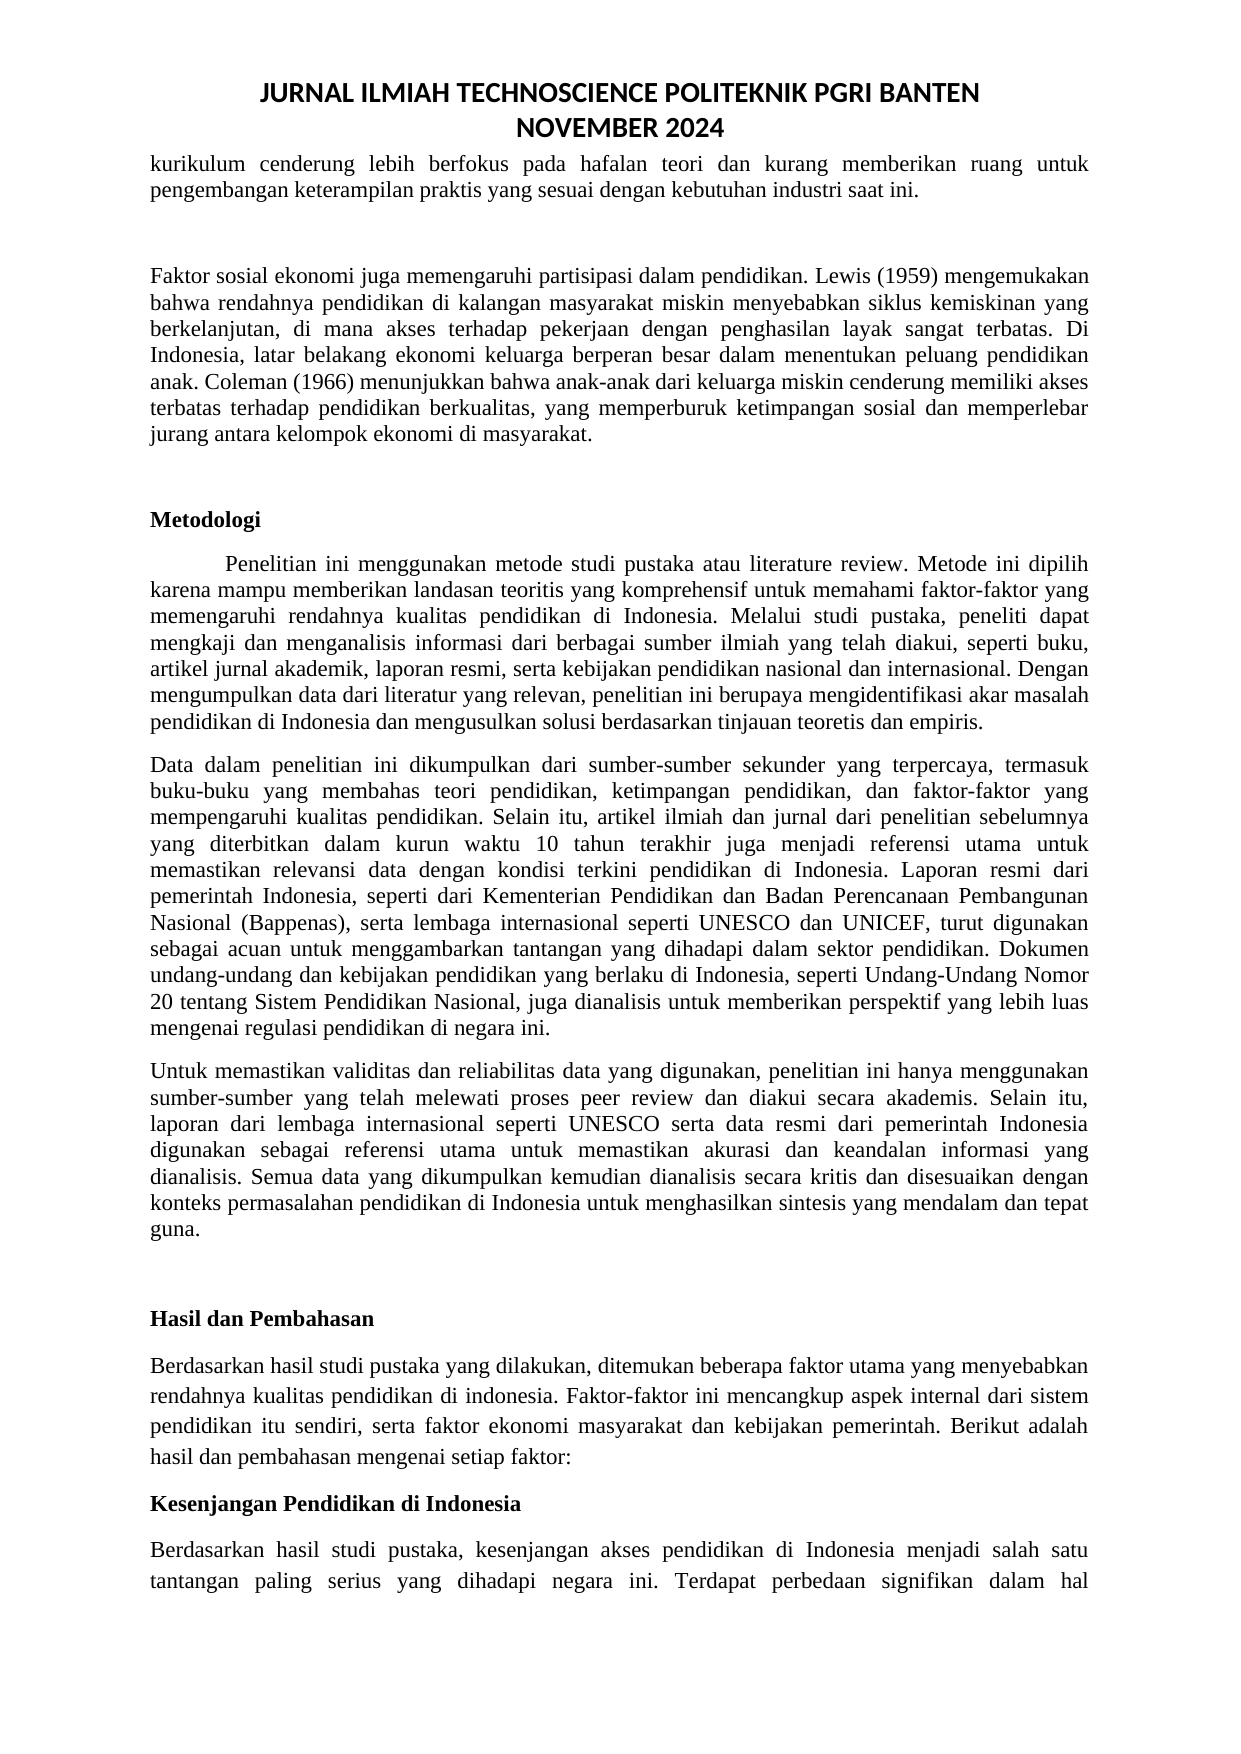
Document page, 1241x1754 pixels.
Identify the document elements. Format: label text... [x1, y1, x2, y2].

text Data dalam penelitian ini dikumpulkan dari sumber-sumber sekunder yang terpercaya, termasuk buku-buku yang membahas teori pendidikan, ketimpangan pendidikan, dan faktor-faktor yang mempengaruhi kualitas pendidikan. Selain itu, artikel ilmiah dan jurnal dari penelitian sebelumnya yang diterbitkan dalam kurun waktu 10 tahun terakhir juga menjadi referensi utama untuk memastikan relevansi data dengan kondisi terkini pendidikan di Indonesia. Laporan resmi dari pemerintah Indonesia, seperti dari Kementerian Pendidikan dan Badan Perencanaan Pembangunan Nasional (Bappenas), serta lembaga internasional seperti UNESCO dan UNICEF, turut digunakan sebagai acuan untuk menggambarkan tantangan yang dihadapi dalam sektor pendidikan. Dokumen undang-undang dan kebijakan pendidikan yang berlaku di Indonesia, seperti Undang-Undang Nomor 20 tentang Sistem Pendidikan Nasional, juga dianalisis untuk memberikan perspektif yang lebih luas mengenai regulasi pendidikan di negara ini. [150, 751, 1090, 1041]
text Hasil dan Pembahasan [150, 1305, 1090, 1332]
text Metodologi [150, 507, 1090, 533]
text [150, 1537, 1090, 1593]
text Berdasarkan hasil studi pustaka yang dilakukan, ditemukan beberapa faktor utama yang menyebabkan rendahnya kualitas pendidikan di indonesia. Faktor-faktor ini mencangkup aspek internal dari sistem pendidikan itu sendiri, serta faktor ekonomi masyarakat dan kebijakan pemerintah. Berikut adalah hasil dan pembahasan mengenai setiap faktor: [150, 1352, 1090, 1469]
text Kesenjangan Pendidikan di Indonesia [150, 1490, 1090, 1516]
text Penelitian ini menggunakan metode studi pustaka atau literature review. Metode ini dipilih karena mampu memberikan landasan teoritis yang komprehensif untuk memahami faktor-faktor yang memengaruhi rendahnya kualitas pendidikan di Indonesia. Melalui studi pustaka, peneliti dapat mengkaji dan menganalisis informasi dari berbagai sumber ilmiah yang telah diakui, seperti buku, artikel jurnal akademik, laporan resmi, serta kebijakan pendidikan nasional dan internasional. Dengan mengumpulkan data dari literatur yang relevan, penelitian ini berupaya mengidentifikasi akar masalah pendidikan di Indonesia dan mengusulkan solusi berdasarkan tinjauan teoretis dan empiris. [150, 549, 1090, 734]
text Faktor sosial ekonomi juga memengaruhi partisipasi dalam pendidikan. Lewis (1959) mengemukakan bahwa rendahnya pendidikan di kalangan masyarakat miskin menyebabkan siklus kemiskinan yang berkelanjutan, di mana akses terhadap pekerjaan dengan penghasilan layak sangat terbatas. Di Indonesia, latar belakang ekonomi keluarga berperan besar dalam menentukan peluang pendidikan anak. Coleman (1966) menunjukkan bahwa anak-anak dari keluarga miskin cenderung memiliki akses terbatas terhadap pendidikan berkualitas, yang memperburuk ketimpangan sosial dan memperlebar jurang antara kelompok ekonomi di masyarakat. [150, 262, 1090, 447]
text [150, 150, 1090, 203]
text Untuk memastikan validitas dan reliabilitas data yang digunakan, penelitian ini hanya menggunakan sumber-sumber yang telah melewati proses peer review dan diakui secara akademis. Selain itu, laporan dari lembaga internasional seperti UNESCO serta data resmi dari pemerintah Indonesia digunakan sebagai referensi utama untuk memastikan akurasi dan keandalan informasi yang dianalisis. Semua data yang dikumpulkan kemudian dianalisis secara kritis dan disesuaikan dengan konteks permasalahan pendidikan di Indonesia untuk menghasilkan sintesis yang mendalam dan tepat guna. [150, 1057, 1090, 1242]
